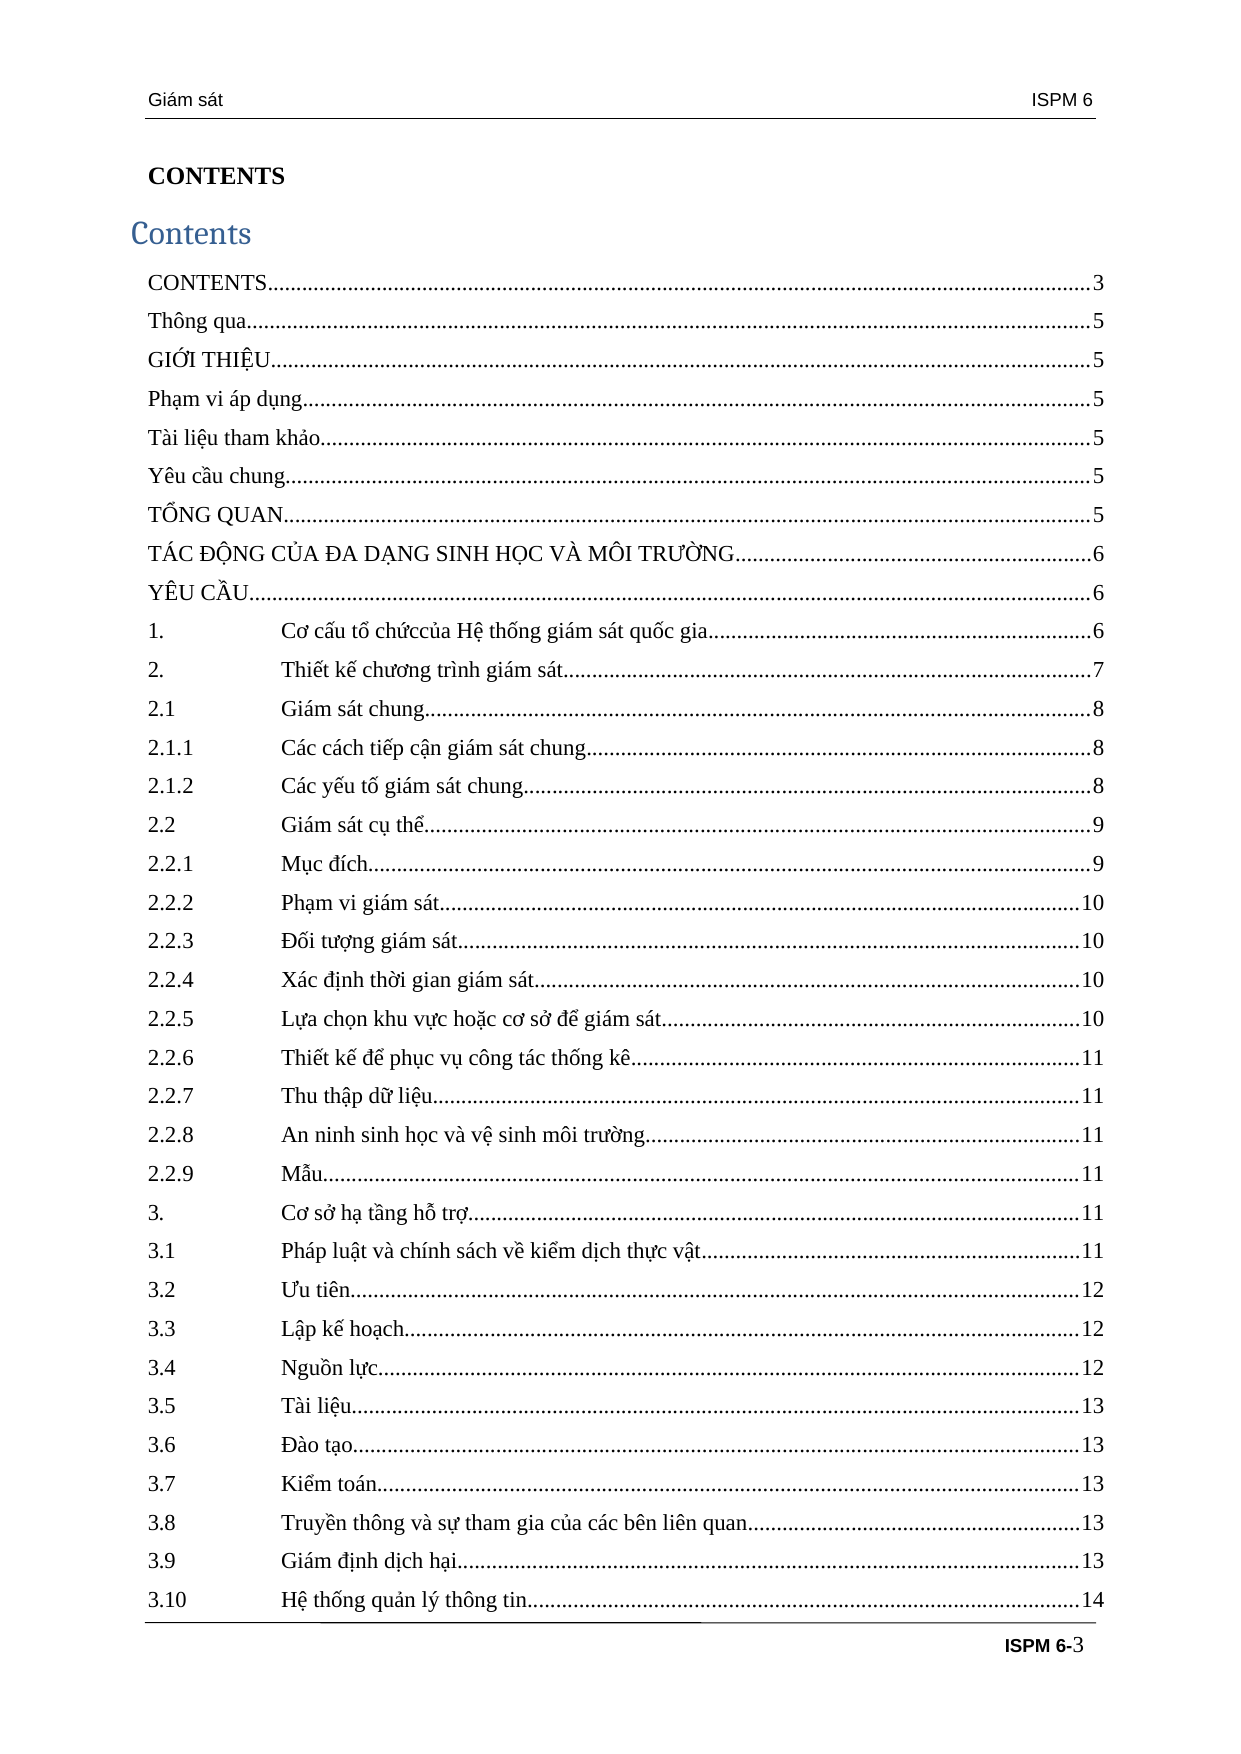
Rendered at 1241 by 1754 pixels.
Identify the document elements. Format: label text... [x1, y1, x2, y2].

subtitle CONTENTS [148, 161, 1105, 190]
